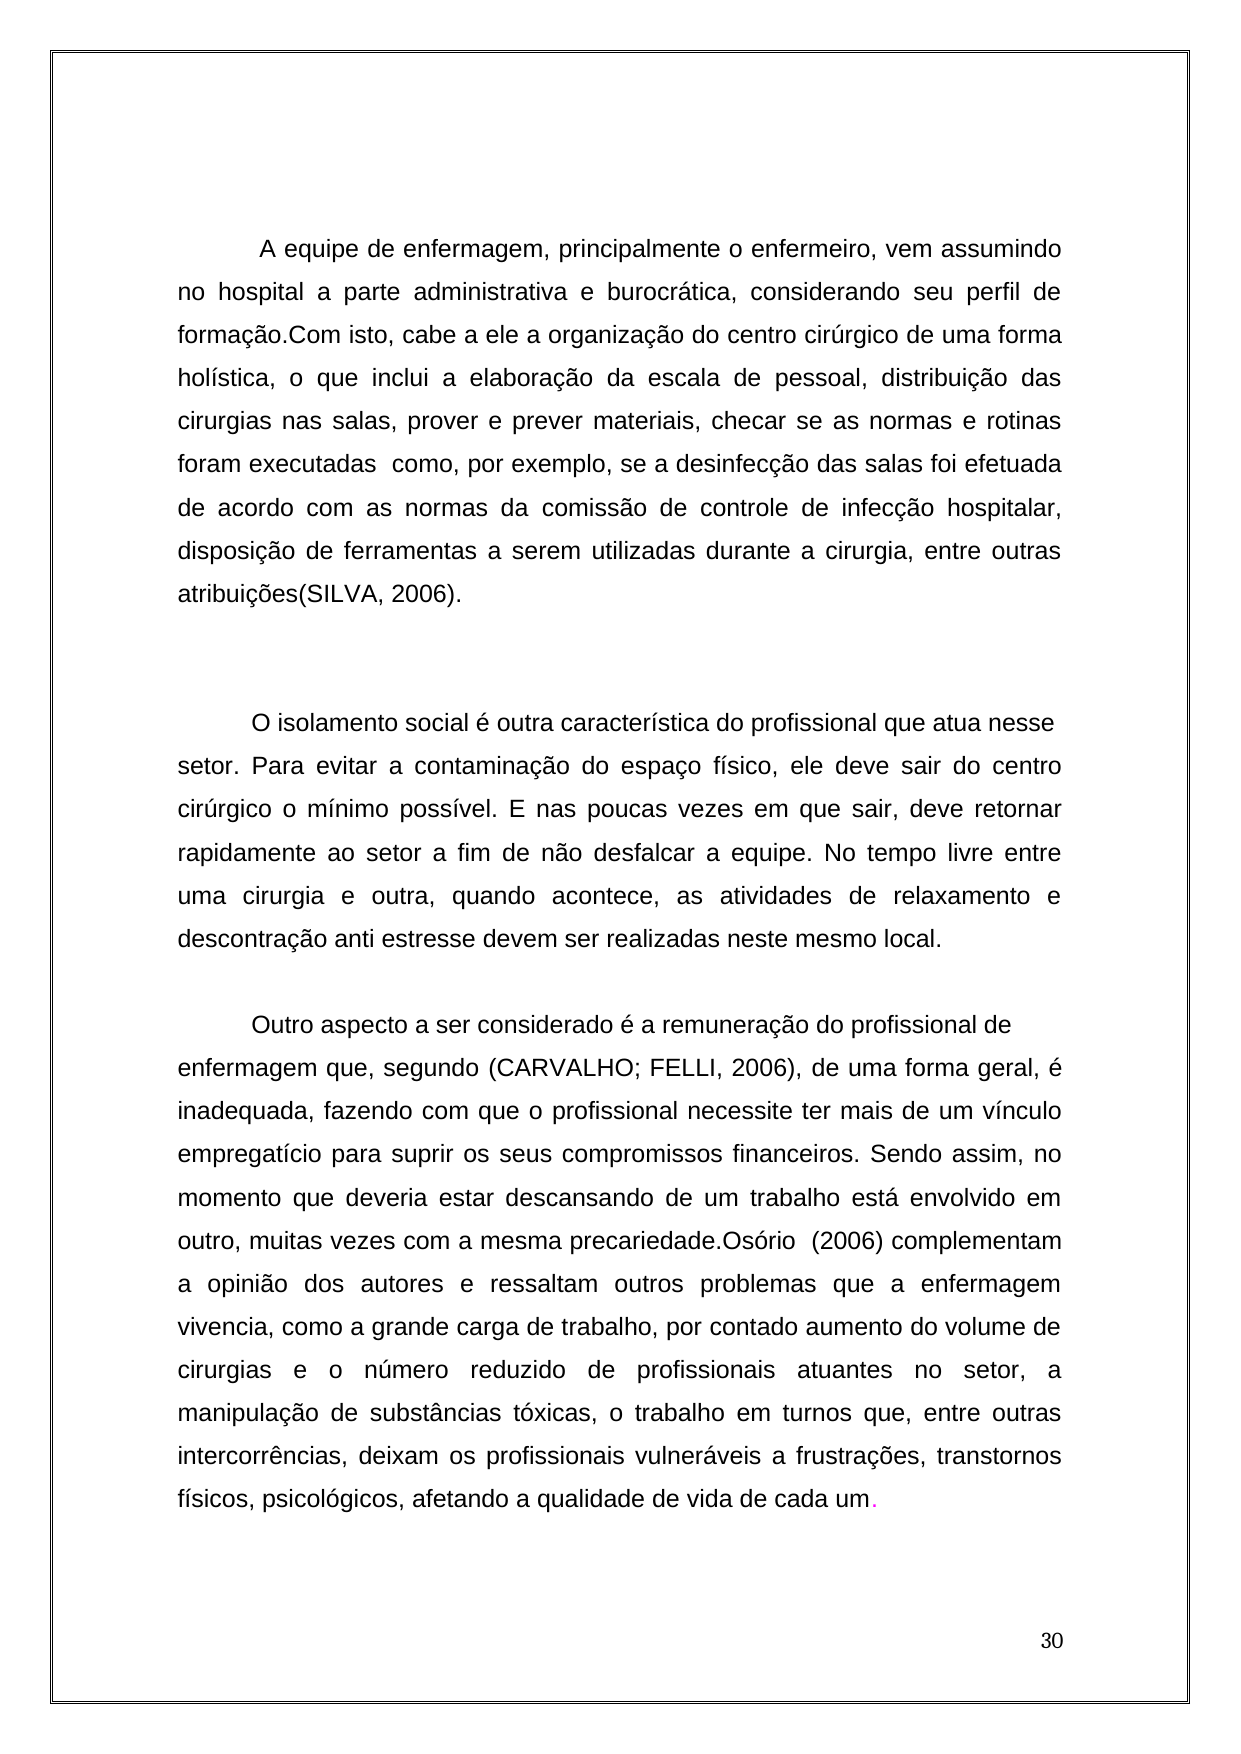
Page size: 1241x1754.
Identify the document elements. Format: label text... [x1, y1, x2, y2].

text setor. Para evitar a contaminação do espaço físico, ele deve sair do centro cirúrgico o mínimo possível. E nas poucas vezes em que sair, deve retornar rapidamente ao setor a fim de não desfalcar a equipe. No tempo livre entre uma cirurgia e outra, quando acontece, as atividades de relaxamento e descontração anti estresse devem ser realizadas neste mesmo local. [177, 751, 1063, 953]
text O isolamento social é outra característica do profissional que atua nesse [177, 708, 1063, 737]
text enfermagem que, segundo (CARVALHO; FELLI, 2006), de uma forma geral, é inadequada, fazendo com que o profissional necessite ter mais de um vínculo empregatício para suprir os seus compromissos financeiros. Sendo assim, no momento que deveria estar descansando de um trabalho está envolvido em outro, muitas vezes com a mesma precariedade.Osório (2006) complementam a opinião dos autores e ressaltam outros problemas que a enfermagem vivencia, como a grande carga de trabalho, por contado aumento do volume de cirurgias e o número reduzido de profissionais atuantes no setor, a manipulação de substâncias tóxicas, o trabalho em turnos que, entre outras intercorrências, deixam os profissionais vulneráveis a frustrações, transtornos físicos, psicológicos, afetando a qualidade de vida de cada um. [177, 1053, 1063, 1513]
text A equipe de enfermagem, principalmente o enfermeiro, vem assumindo no hospital a parte administrativa e burocrática, considerando seu perfil de formação.Com isto, cabe a ele a organização do centro cirúrgico de uma forma holística, o que inclui a elaboração da escala de pessoal, distribuição das cirurgias nas salas, prover e prever materiais, checar se as normas e rotinas foram executadas como, por exemplo, se a desinfecção das salas foi efetuada de acordo com as normas da comissão de controle de infecção hospitalar, disposição de ferramentas a serem utilizadas durante a cirurgia, entre outras atribuições(SILVA, 2006). [177, 234, 1063, 608]
text Outro aspecto a ser considerado é a remuneração do profissional de [177, 1010, 1063, 1039]
